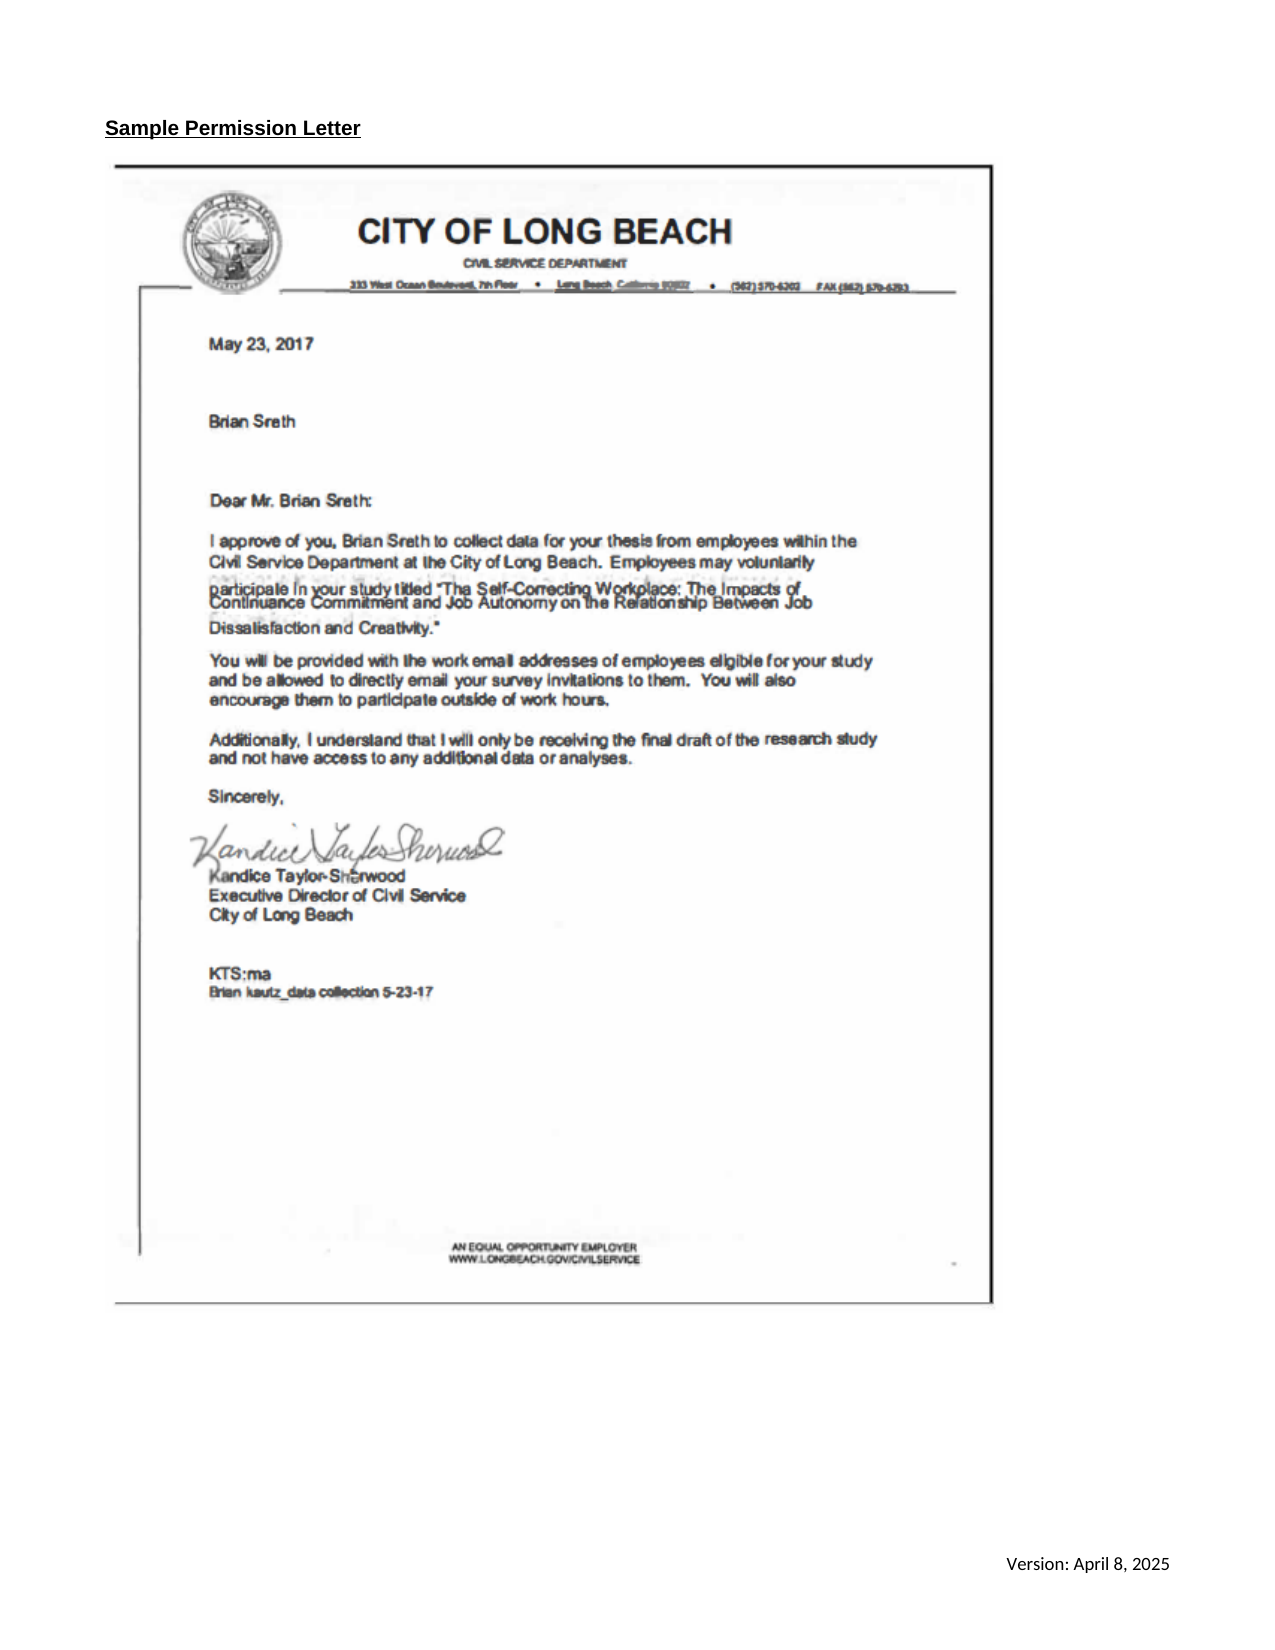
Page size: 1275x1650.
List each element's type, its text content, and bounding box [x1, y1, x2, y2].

text Sample Permission Letter [105, 116, 1170, 139]
picture [105, 156, 1003, 1313]
